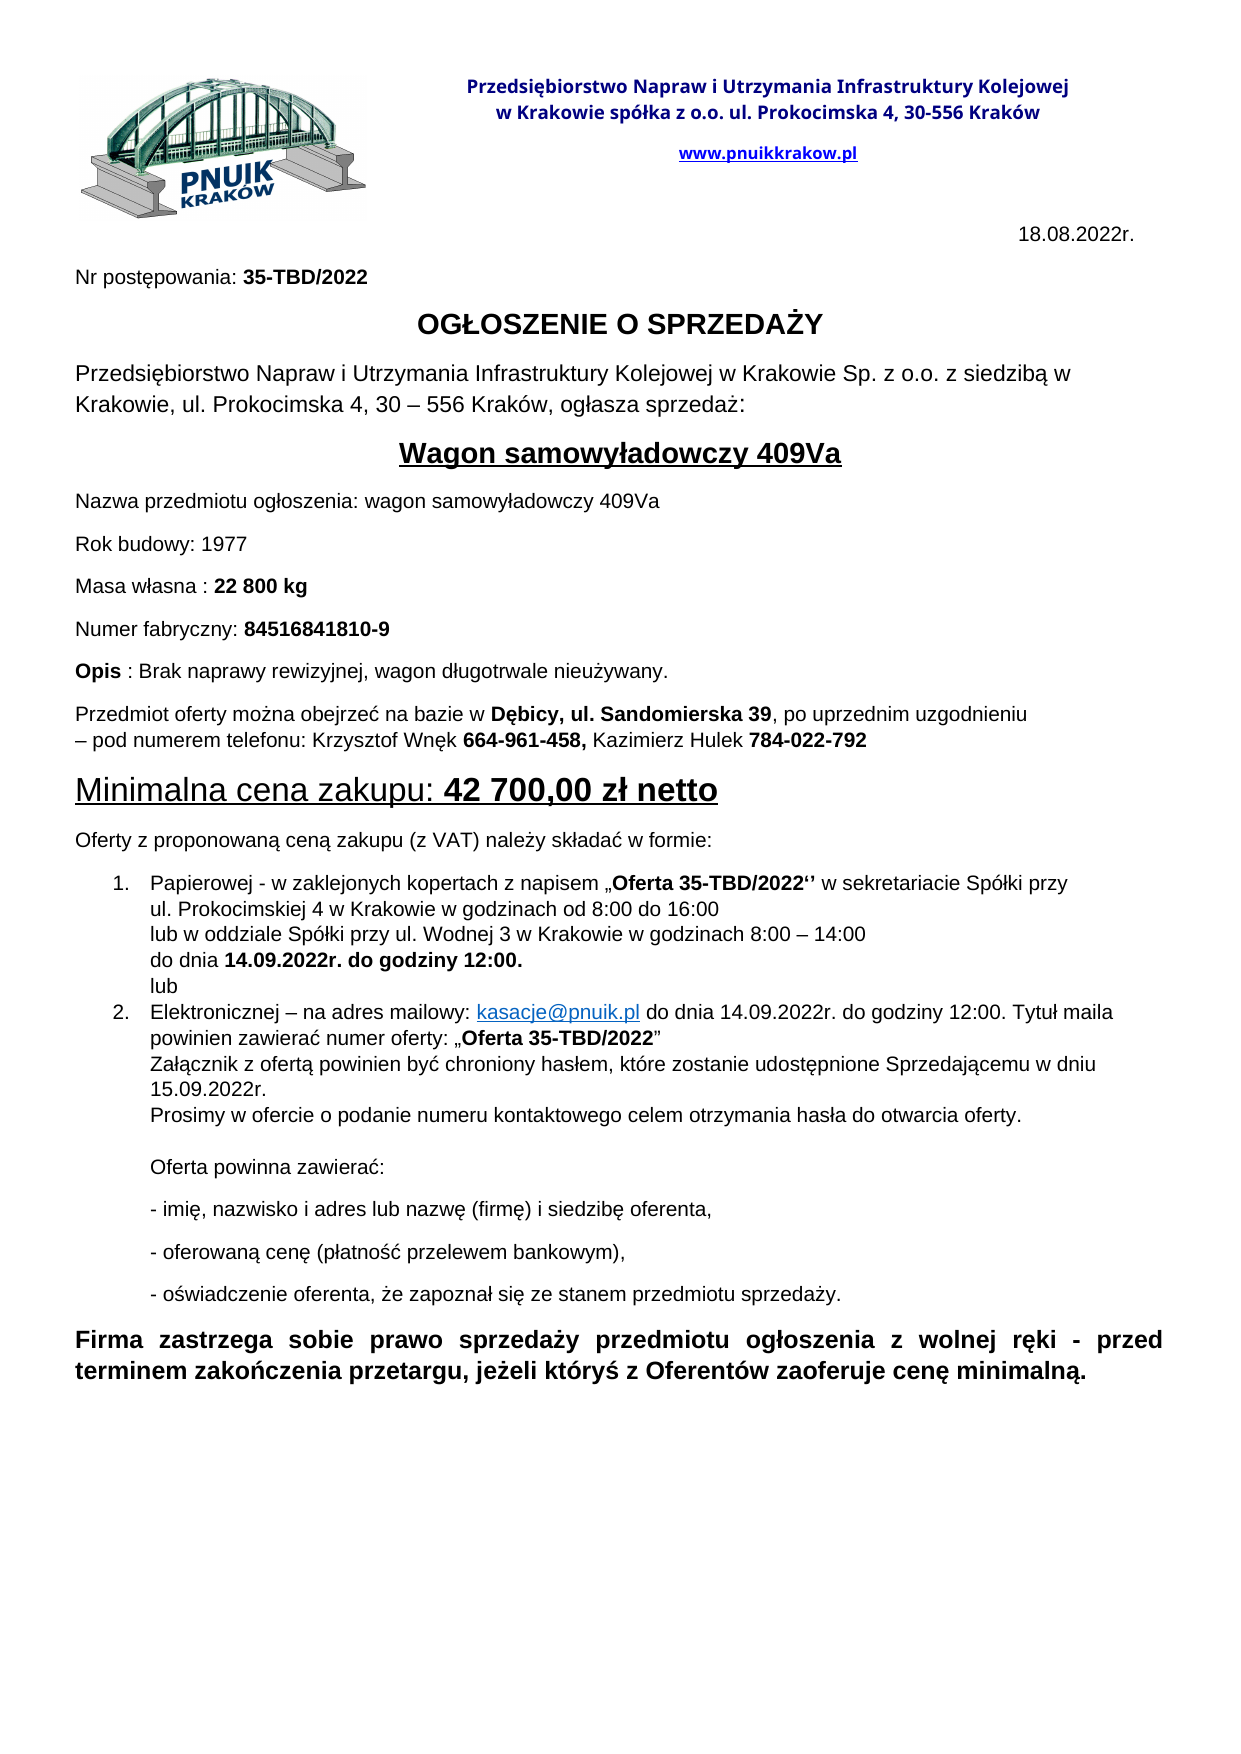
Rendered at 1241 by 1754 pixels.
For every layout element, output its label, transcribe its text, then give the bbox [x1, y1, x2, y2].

text Nazwa przedmiotu ogłoszenia: wagon samowyładowczy 409Va [75, 489, 1165, 513]
list Załącznik z ofertą powinien być chroniony hasłem, które zostanie udostępnione Sprzedającemu w dniu 15.09.2022r. Prosimy w ofercie o podanie numeru kontaktowego celem otrzymania hasła do otwarcia oferty. [150, 1051, 1165, 1127]
list lub [150, 974, 1165, 998]
text Numer fabryczny: 84516841810-9 [75, 617, 1165, 641]
text Masa własna : 22 800 kg [75, 574, 1165, 598]
list Oferta powinna zawierać: [150, 1155, 1165, 1179]
text Rok budowy: 1977 [75, 532, 1165, 556]
text Przedmiot oferty można obejrzeć na bazie w Dębicy, ul. Sandomierska 39, po uprzednim uzgodnieniu – pod numerem telefonu: Krzysztof Wnęk 664-961-458, Kazimierz Hulek 784-022-792 [75, 702, 1165, 751]
list do dnia 14.09.2022r. do godziny 12:00. [150, 948, 1165, 972]
list Elektronicznej – na adres mailowy: kasacje@pnuik.pl do dnia 14.09.2022r. do godziny 12:00. Tytuł maila powinien zawierać numer oferty: „Oferta 35-TBD/2022” [112, 1000, 1165, 1049]
text Nr postępowania: 35-TBD/2022 [75, 265, 1165, 289]
text Przedsiębiorstwo Napraw i Utrzymania Infrastruktury Kolejowej w Krakowie Sp. z o.o. z siedzibą w Krakowie, ul. Prokocimska 4, 30 – 556 Kraków, ogłasza sprzedaż: [75, 360, 1165, 417]
text OGŁOSZENIE O SPRZEDAŻY [75, 307, 1165, 341]
text Firma zastrzega sobie prawo sprzedaży przedmiotu ogłoszenia z wolnej ręki - przed terminem zakończenia przetargu, jeżeli któryś z Oferentów zaoferuje cenę minimalną. [75, 1325, 1165, 1384]
text - oświadczenie oferenta, że zapoznał się ze stanem przedmiotu sprzedaży. [75, 1282, 1165, 1306]
text - oferowaną cenę (płatność przelewem bankowym), [75, 1240, 1165, 1264]
picture [79, 75, 367, 193]
text Minimalna cena zakupu: 42 700,00 zł netto [75, 770, 1165, 808]
text - imię, nazwisko i adres lub nazwę (firmę) i siedzibę oferenta, [75, 1197, 1165, 1221]
text Wagon samowyładowczy 409Va [75, 436, 1165, 470]
list lub w oddziale Spółki przy ul. Wodnej 3 w Krakowie w godzinach 8:00 – 14:00 [150, 922, 1165, 946]
text 18.08.2022r. [75, 193, 1165, 246]
text Oferty z proponowaną ceną zakupu (z VAT) należy składać w formie: [75, 828, 1165, 852]
text Opis : Brak naprawy rewizyjnej, wagon długotrwale nieużywany. [75, 659, 1165, 683]
list Papierowej - w zaklejonych kopertach z napisem „Oferta 35-TBD/2022‘’ w sekretariacie Spółki przy ul. Prokocimskiej 4 w Krakowie w godzinach od 8:00 do 16:00 [112, 871, 1165, 920]
